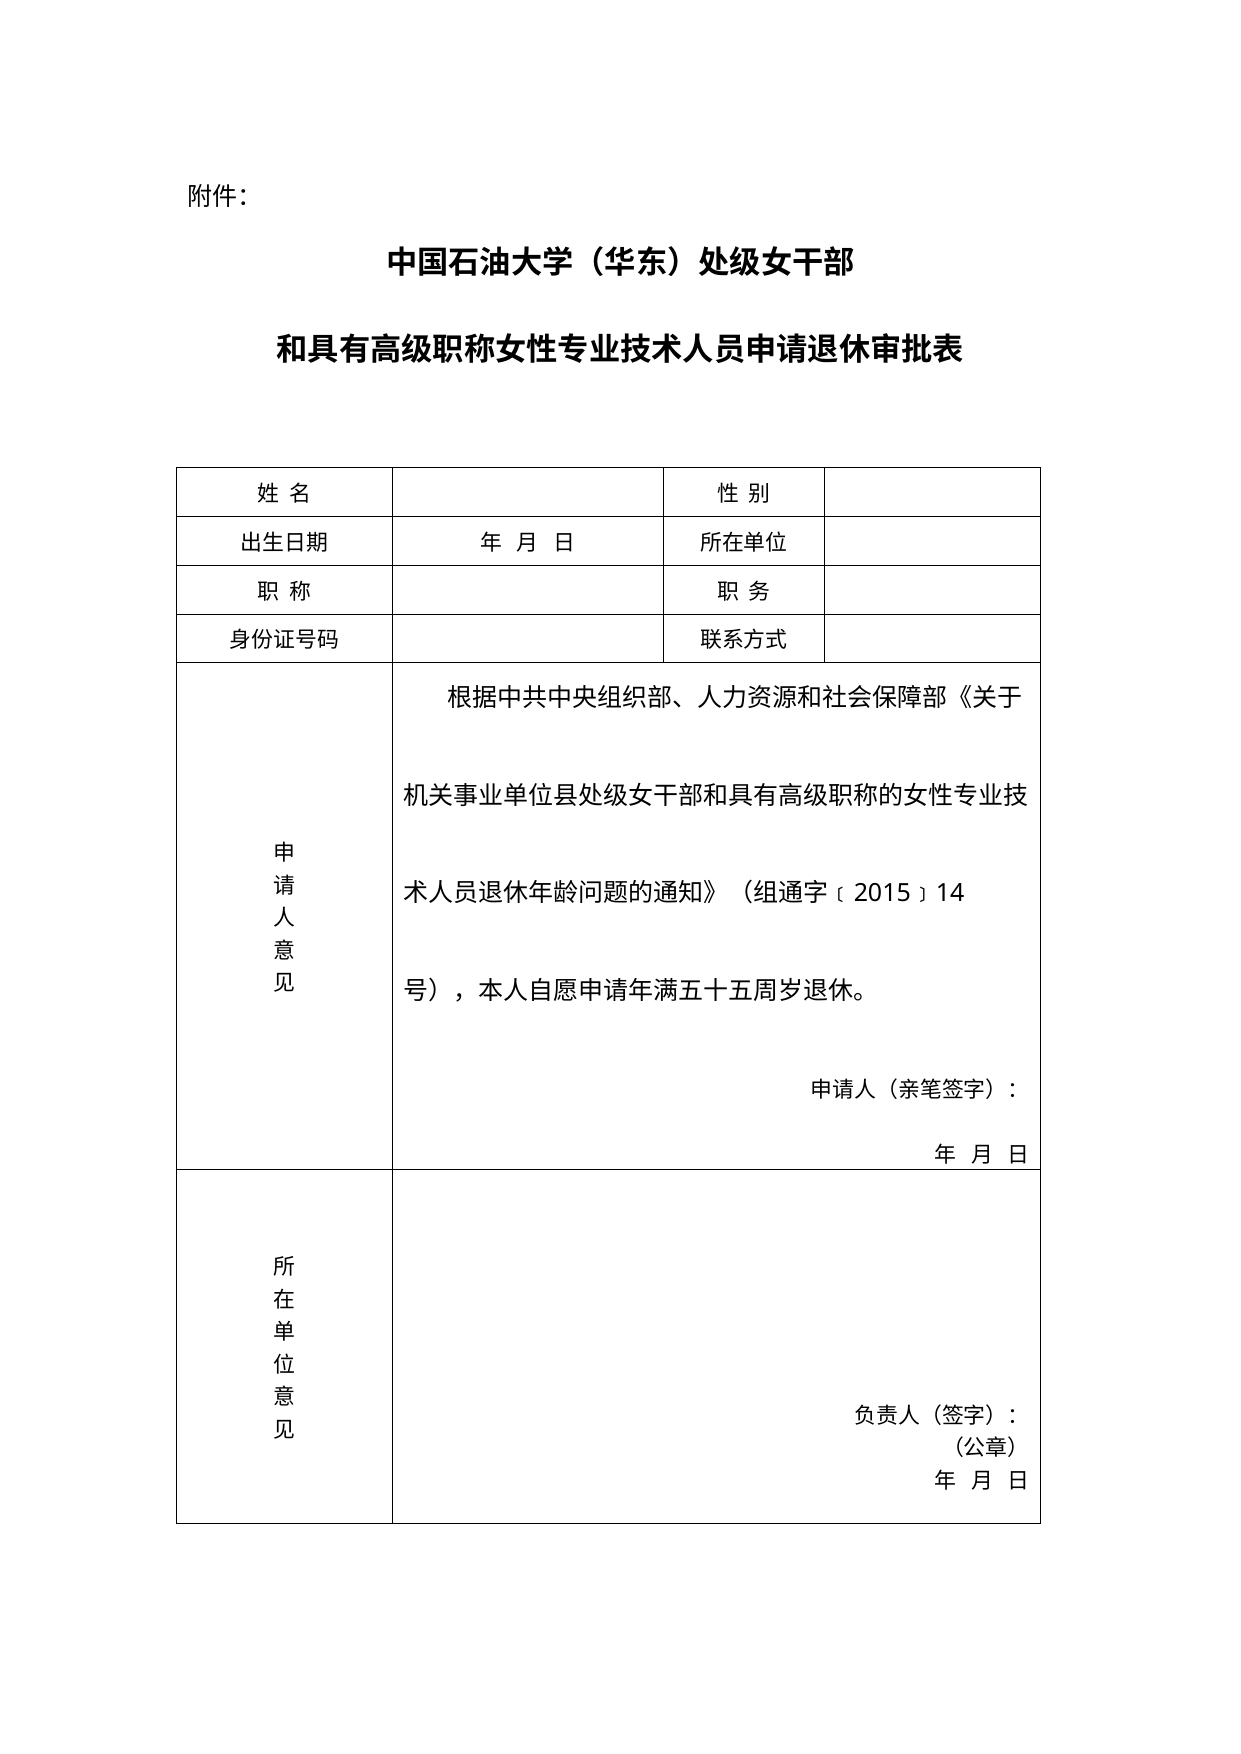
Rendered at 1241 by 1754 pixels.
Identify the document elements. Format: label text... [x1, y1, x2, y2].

table_cell 申 请 人 意 见 [177, 663, 392, 1169]
table_cell 身份证号码 [177, 615, 392, 662]
table_cell 根据中共中央组织部、人力资源和社会保障部《关于机关事业单位县处级女干部和具有高级职称的女性专业技术人员退休年龄问题的通知》（组通字﹝2015﹞14号），本人自愿申请年满五十五周岁退休。 申请人（亲笔签字）： 年 月 日 [393, 663, 1040, 1169]
table_header [825, 468, 1040, 516]
table_cell 联系方式 [664, 615, 824, 662]
table_cell 职 务 [664, 566, 824, 613]
table_cell [825, 615, 1040, 662]
table_cell 年 月 日 [393, 517, 663, 565]
table_cell [825, 517, 1040, 565]
table_cell [393, 615, 663, 662]
table_cell 负责人（签字）： （公章） 年 月 日 [393, 1170, 1040, 1523]
table_cell 职 称 [177, 566, 392, 613]
table_cell 所 在 单 位 意 见 [177, 1170, 392, 1523]
table_header [393, 468, 663, 516]
text 和具有高级职称女性专业技术人员申请退休审批表 [187, 314, 1053, 379]
text 中国石油大学（华东）处级女干部 [187, 227, 1053, 292]
table_cell 所在单位 [664, 517, 824, 565]
text 附件： [187, 162, 1053, 227]
table_cell 出生日期 [177, 517, 392, 565]
table_header 性 别 [664, 468, 824, 516]
table_cell [393, 566, 663, 613]
table_cell [825, 566, 1040, 613]
table_header 姓 名 [177, 468, 392, 516]
